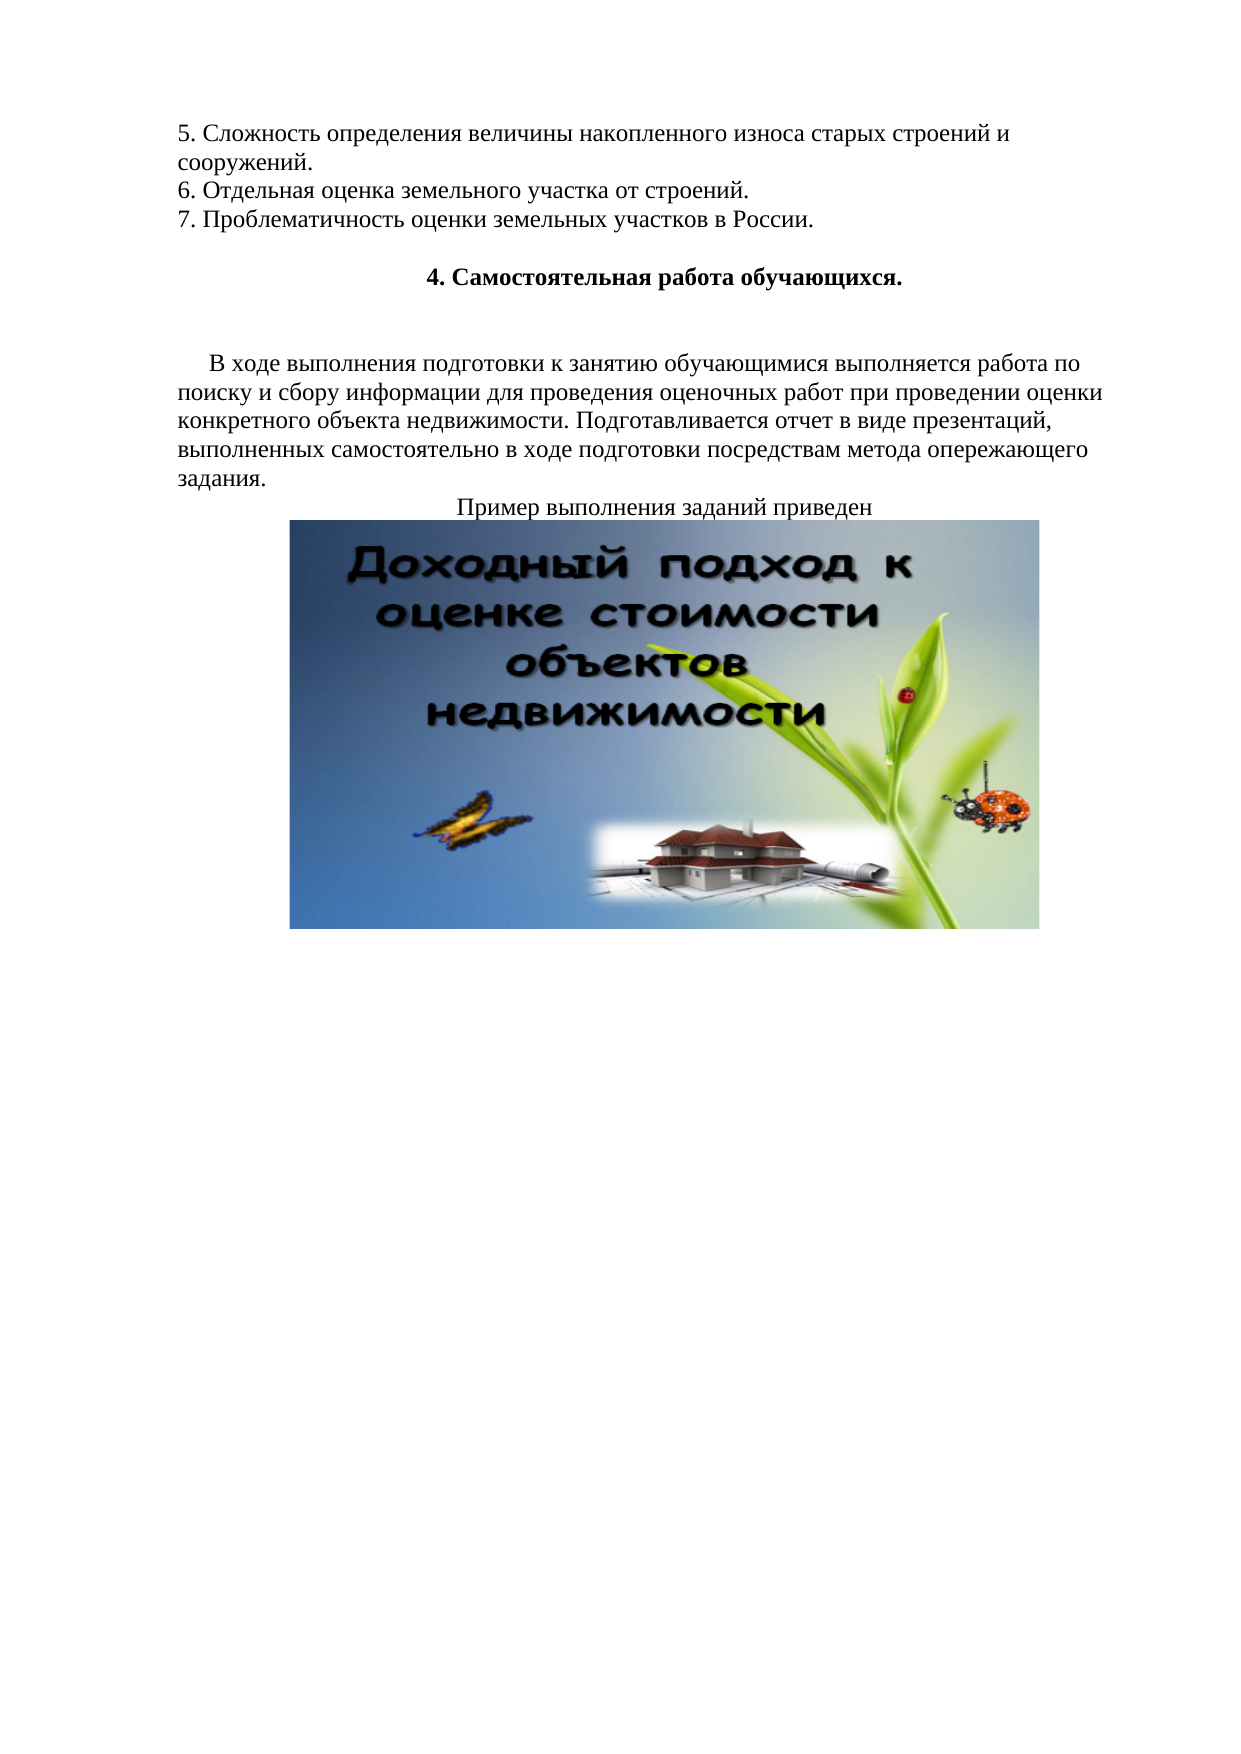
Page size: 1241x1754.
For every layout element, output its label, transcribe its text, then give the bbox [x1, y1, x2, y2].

text 4. Самостоятельная работа обучающихся. [177, 233, 1152, 291]
text 7. Проблематичность оценки земельных участков в России. [177, 204, 1152, 233]
text В ходе выполнения подготовки к занятию обучающимися выполняется работа по поиску и сбору информации для проведения оценочных работ при проведении оценки конкретного объекта недвижимости. Подготавливается отчет в виде презентаций, выполненных самостоятельно в ходе подготовки посредствам метода опережающего задания. [177, 348, 1152, 492]
text 6. Отдельная оценка земельного участка от строений. [177, 176, 1152, 204]
text 5. Сложность определения величины накопленного износа старых строений и сооружений. [177, 118, 1152, 176]
picture [289, 520, 1040, 929]
